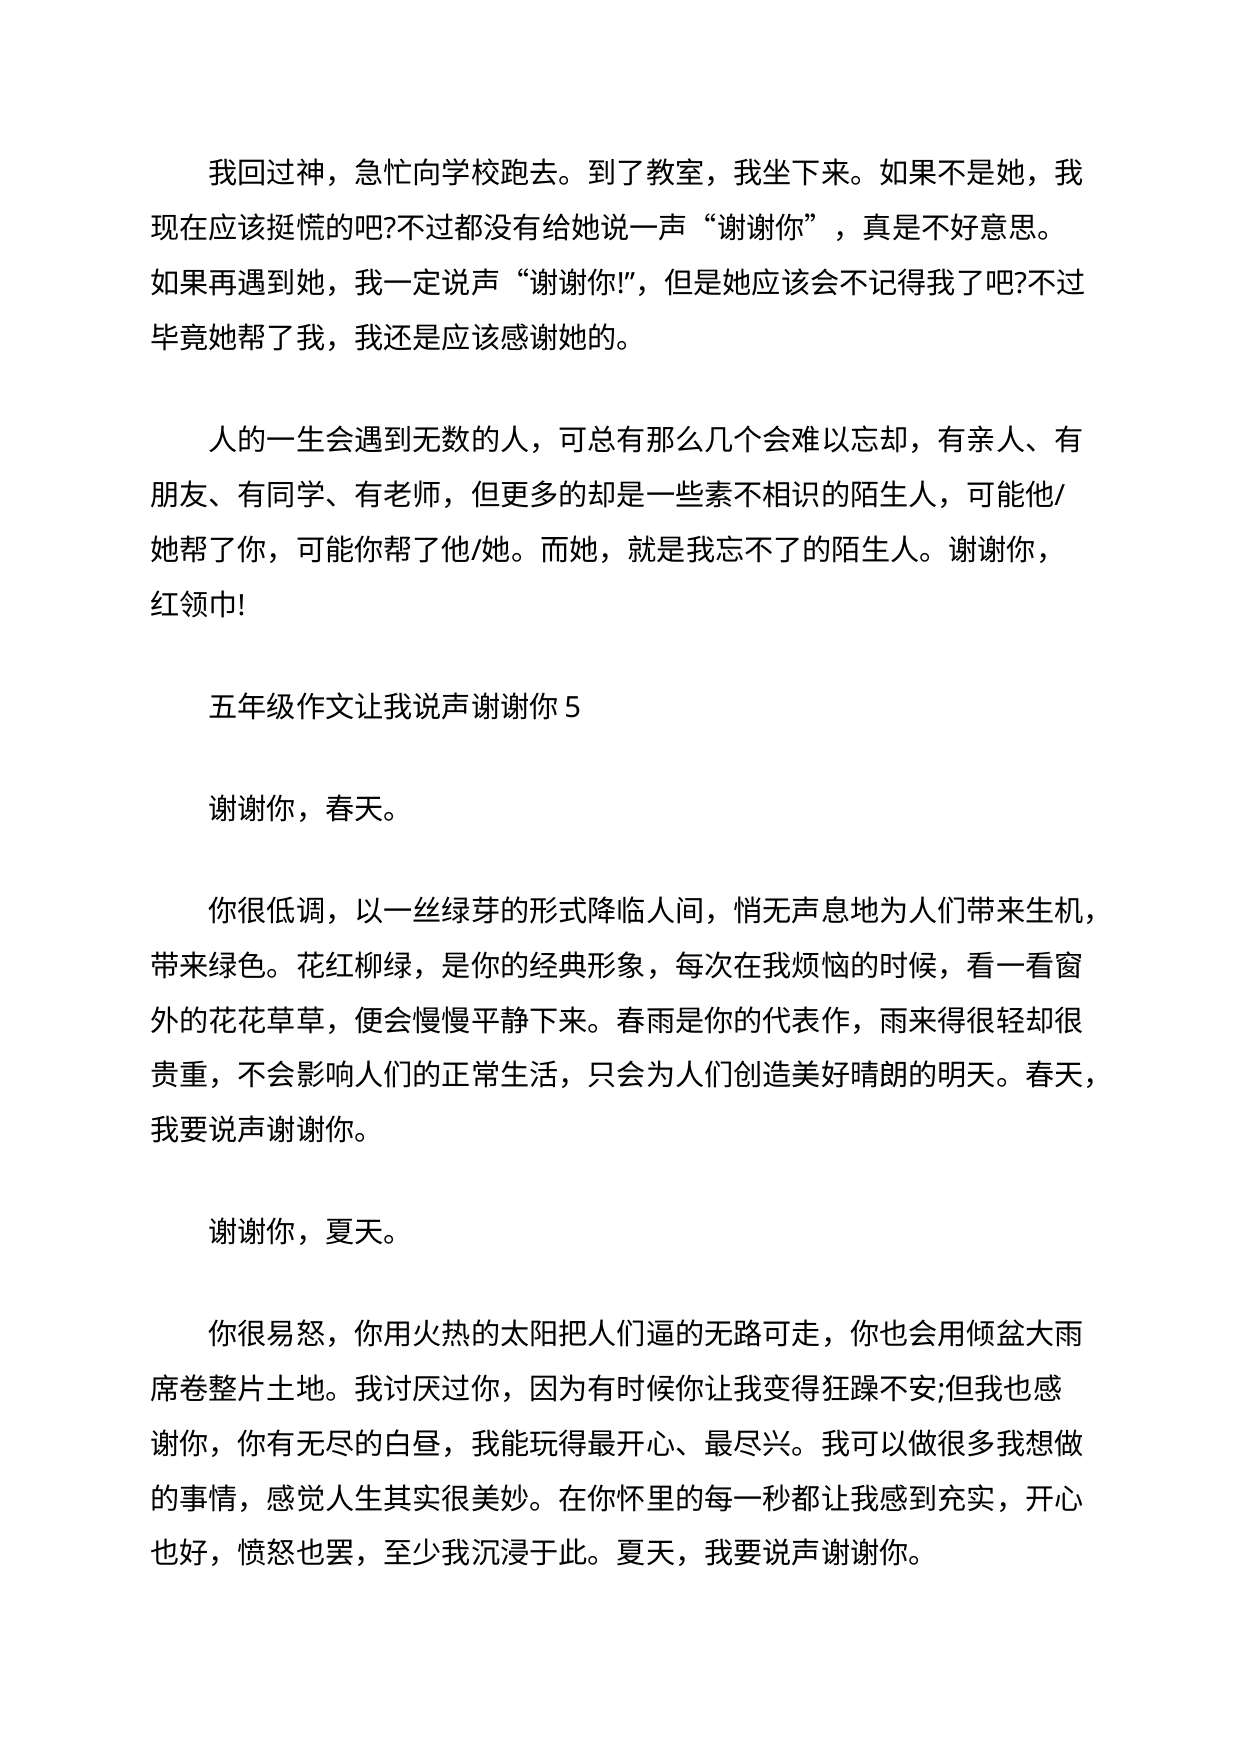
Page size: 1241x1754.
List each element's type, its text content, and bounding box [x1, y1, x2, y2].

text 谢谢你，夏天。 [150, 1209, 1090, 1251]
text 谢谢你，春天。 [150, 786, 1090, 828]
text 你很低调，以一丝绿芽的形式降临人间，悄无声息地为人们带来生机，带来绿色。花红柳绿，是你的经典形象，每次在我烦恼的时候，看一看窗外的花花草草，便会慢慢平静下来。春雨是你的代表作，雨来得很轻却很贵重，不会影响人们的正常生活，只会为人们创造美好晴朗的明天。春天，我要说声谢谢你。 [150, 887, 1090, 1149]
text 我回过神，急忙向学校跑去。到了教室，我坐下来。如果不是她，我现在应该挺慌的吧?不过都没有给她说一声“谢谢你”，真是不好意思。如果再遇到她，我一定说声“谢谢你!”，但是她应该会不记得我了吧?不过毕竟她帮了我，我还是应该感谢她的。 [150, 150, 1090, 357]
text 人的一生会遇到无数的人，可总有那么几个会难以忘却，有亲人、有朋友、有同学、有老师，但更多的却是一些素不相识的陌生人，可能他/她帮了你，可能你帮了他/她。而她，就是我忘不了的陌生人。谢谢你，红领巾! [150, 417, 1090, 624]
text 五年级作文让我说声谢谢你5 [150, 683, 1090, 726]
text 你很易怒，你用火热的太阳把人们逼的无路可走，你也会用倾盆大雨席卷整片土地。我讨厌过你，因为有时候你让我变得狂躁不安;但我也感谢你，你有无尽的白昼，我能玩得最开心、最尽兴。我可以做很多我想做的事情，感觉人生其实很美妙。在你怀里的每一秒都让我感到充实，开心也好，愤怒也罢，至少我沉浸于此。夏天，我要说声谢谢你。 [150, 1310, 1090, 1572]
